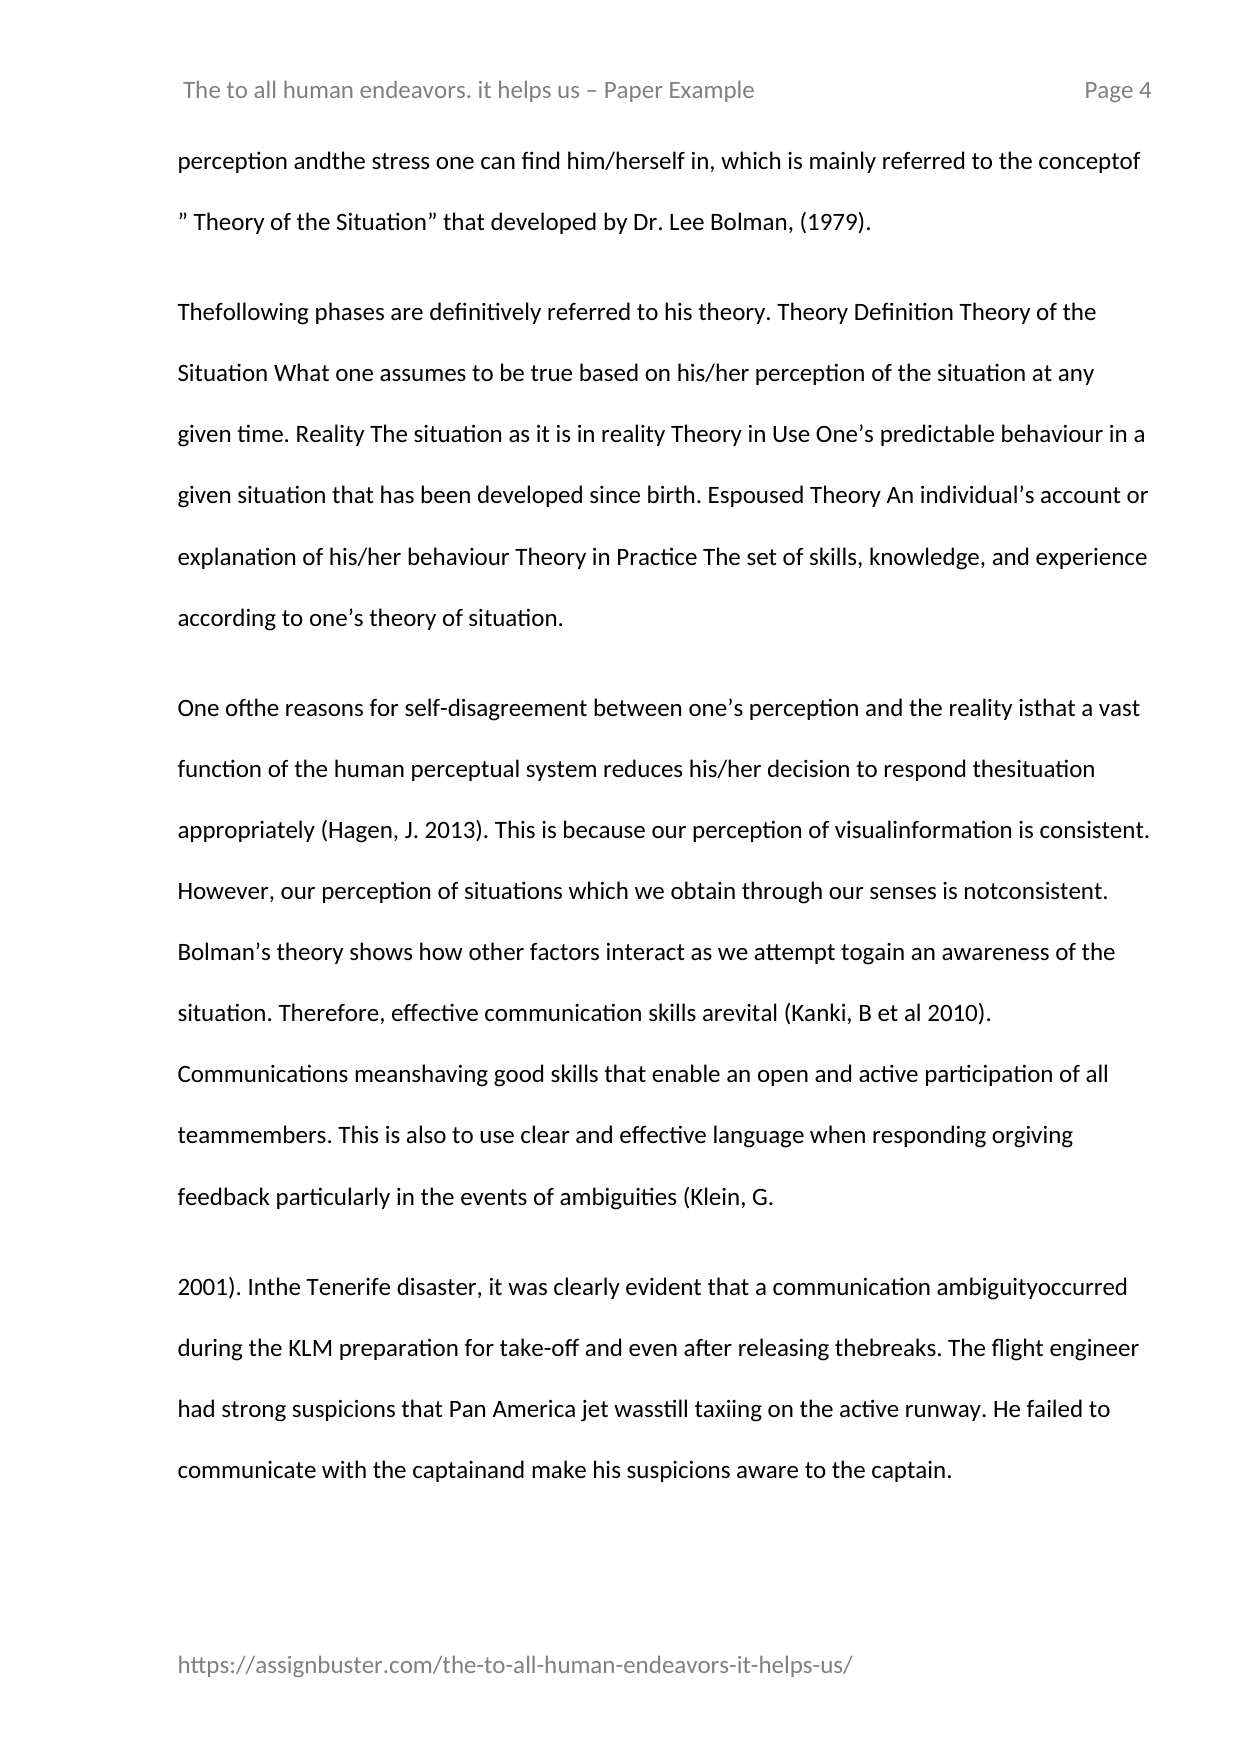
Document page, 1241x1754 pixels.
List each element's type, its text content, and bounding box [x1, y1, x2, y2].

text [177, 145, 1152, 237]
text 2001). Inthe Tenerife disaster, it was clearly evident that a communication ambiguityoccurred during the KLM preparation for take-off and even after releasing thebreaks. The flight engineer had strong suspicions that Pan America jet wasstill taxiing on the active runway. He failed to communicate with the captainand make his suspicions aware to the captain. [177, 1271, 1152, 1485]
text One ofthe reasons for self-disagreement between one’s perception and the reality isthat a vast function of the human perceptual system reduces his/her decision to respond thesituation appropriately (Hagen, J. 2013). This is because our perception of visualinformation is consistent. However, our perception of situations which we obtain through our senses is notconsistent. Bolman’s theory shows how other factors interact as we attempt togain an awareness of the situation. Therefore, effective communication skills arevital (Kanki, B et al 2010). Communications meanshaving good skills that enable an open and active participation of all teammembers. This is also to use clear and effective language when responding orgiving feedback particularly in the events of ambiguities (Klein, G. [177, 692, 1152, 1211]
text Thefollowing phases are definitively referred to his theory. Theory Definition Theory of the Situation What one assumes to be true based on his/her perception of the situation at any given time. Reality The situation as it is in reality Theory in Use One’s predictable behaviour in a given situation that has been developed since birth. Espoused Theory An individual’s account or explanation of his/her behaviour Theory in Practice The set of skills, knowledge, and experience according to one’s theory of situation. [177, 297, 1152, 632]
